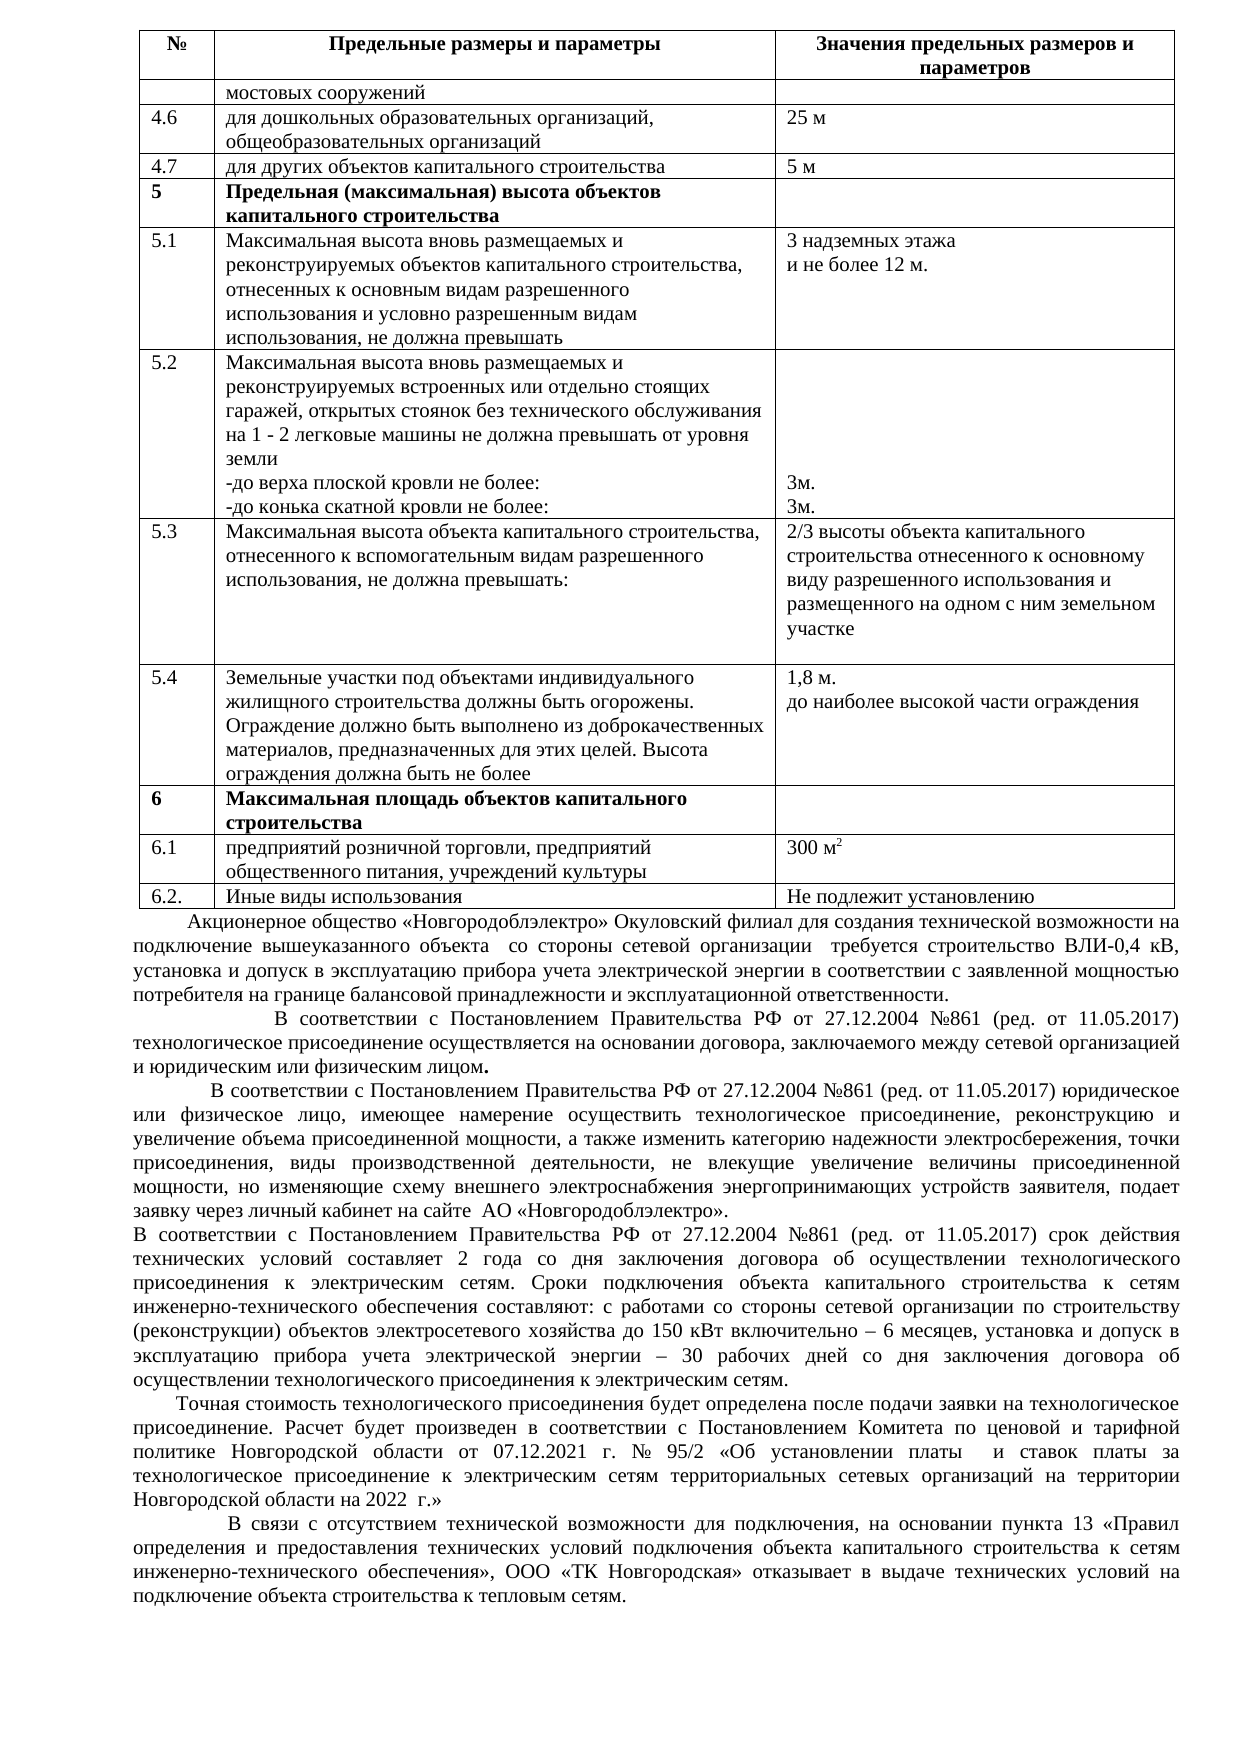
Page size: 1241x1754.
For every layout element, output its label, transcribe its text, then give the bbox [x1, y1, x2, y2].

text Точная стоимость технологического присоединения будет определена после подачи заявки на технологическое присоединение. Расчет будет произведен в соответствии с Постановлением Комитета по ценовой и тарифной политике Новгородской области от 07.12.2021 г. № 95/2 «Об установлении платы и ставок платы за технологическое присоединение к электрическим сетям территориальных сетевых организаций на территории Новгородской области на 2022 г.» [133, 1391, 1181, 1511]
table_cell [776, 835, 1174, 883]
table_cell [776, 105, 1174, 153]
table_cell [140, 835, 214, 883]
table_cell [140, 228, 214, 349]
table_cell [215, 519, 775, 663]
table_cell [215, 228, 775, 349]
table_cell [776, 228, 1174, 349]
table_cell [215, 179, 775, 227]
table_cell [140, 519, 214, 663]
text В связи с отсутствием технической возможности для подключения, на основании пункта 13 «Правил определения и предоставления технических условий подключения объекта капитального строительства к сетям инженерно-технического обеспечения», ООО «ТК Новгородская» отказывает в выдаче технических условий на подключение объекта строительства к тепловым сетям. [133, 1511, 1181, 1607]
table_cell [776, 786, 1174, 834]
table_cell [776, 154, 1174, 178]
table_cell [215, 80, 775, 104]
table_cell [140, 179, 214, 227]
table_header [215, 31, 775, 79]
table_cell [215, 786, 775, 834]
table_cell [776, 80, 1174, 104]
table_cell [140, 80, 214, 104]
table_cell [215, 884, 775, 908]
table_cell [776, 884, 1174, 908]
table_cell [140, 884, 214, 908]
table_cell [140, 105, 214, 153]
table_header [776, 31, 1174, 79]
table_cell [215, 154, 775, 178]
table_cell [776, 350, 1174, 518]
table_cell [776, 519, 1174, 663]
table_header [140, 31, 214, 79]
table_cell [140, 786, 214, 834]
text В соответствии с Постановлением Правительства РФ от 27.12.2004 №861 (ред. от 11.05.2017) технологическое присоединение осуществляется на основании договора, заключаемого между сетевой организацией и юридическим или физическим лицом. [133, 1006, 1181, 1078]
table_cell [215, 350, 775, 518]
text В соответствии с Постановлением Правительства РФ от 27.12.2004 №861 (ред. от 11.05.2017) юридическое или физическое лицо, имеющее намерение осуществить технологическое присоединение, реконструкцию и увеличение объема присоединенной мощности, а также изменить категорию надежности электросбережения, точки присоединения, виды производственной деятельности, не влекущие увеличение величины присоединенной мощности, но изменяющие схему внешнего электроснабжения энергопринимающих устройств заявителя, подает заявку через личный кабинет на сайте АО «Новгородоблэлектро». [133, 1078, 1181, 1222]
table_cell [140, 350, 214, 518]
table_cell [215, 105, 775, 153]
text В соответствии с Постановлением Правительства РФ от 27.12.2004 №861 (ред. от 11.05.2017) срок действия технических условий составляет 2 года со дня заключения договора об осуществлении технологического присоединения к электрическим сетям. Сроки подключения объекта капитального строительства к сетям инженерно-технического обеспечения составляют: с работами со стороны сетевой организации по строительству (реконструкции) объектов электросетевого хозяйства до 150 кВт включительно – 6 месяцев, установка и допуск в эксплуатацию прибора учета электрической энергии – 30 рабочих дней со дня заключения договора об осуществлении технологического присоединения к электрическим сетям. [133, 1222, 1181, 1391]
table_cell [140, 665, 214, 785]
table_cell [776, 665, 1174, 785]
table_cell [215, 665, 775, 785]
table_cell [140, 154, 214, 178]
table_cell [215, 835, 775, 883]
text Акционерное общество «Новгородоблэлектро» Окуловский филиал для создания технической возможности на подключение вышеуказанного объекта со стороны сетевой организации требуется строительство ВЛИ-0,4 кВ, установка и допуск в эксплуатацию прибора учета электрической энергии в соответствии с заявленной мощностью потребителя на границе балансовой принадлежности и эксплуатационной ответственности. [133, 909, 1181, 1006]
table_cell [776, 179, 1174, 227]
